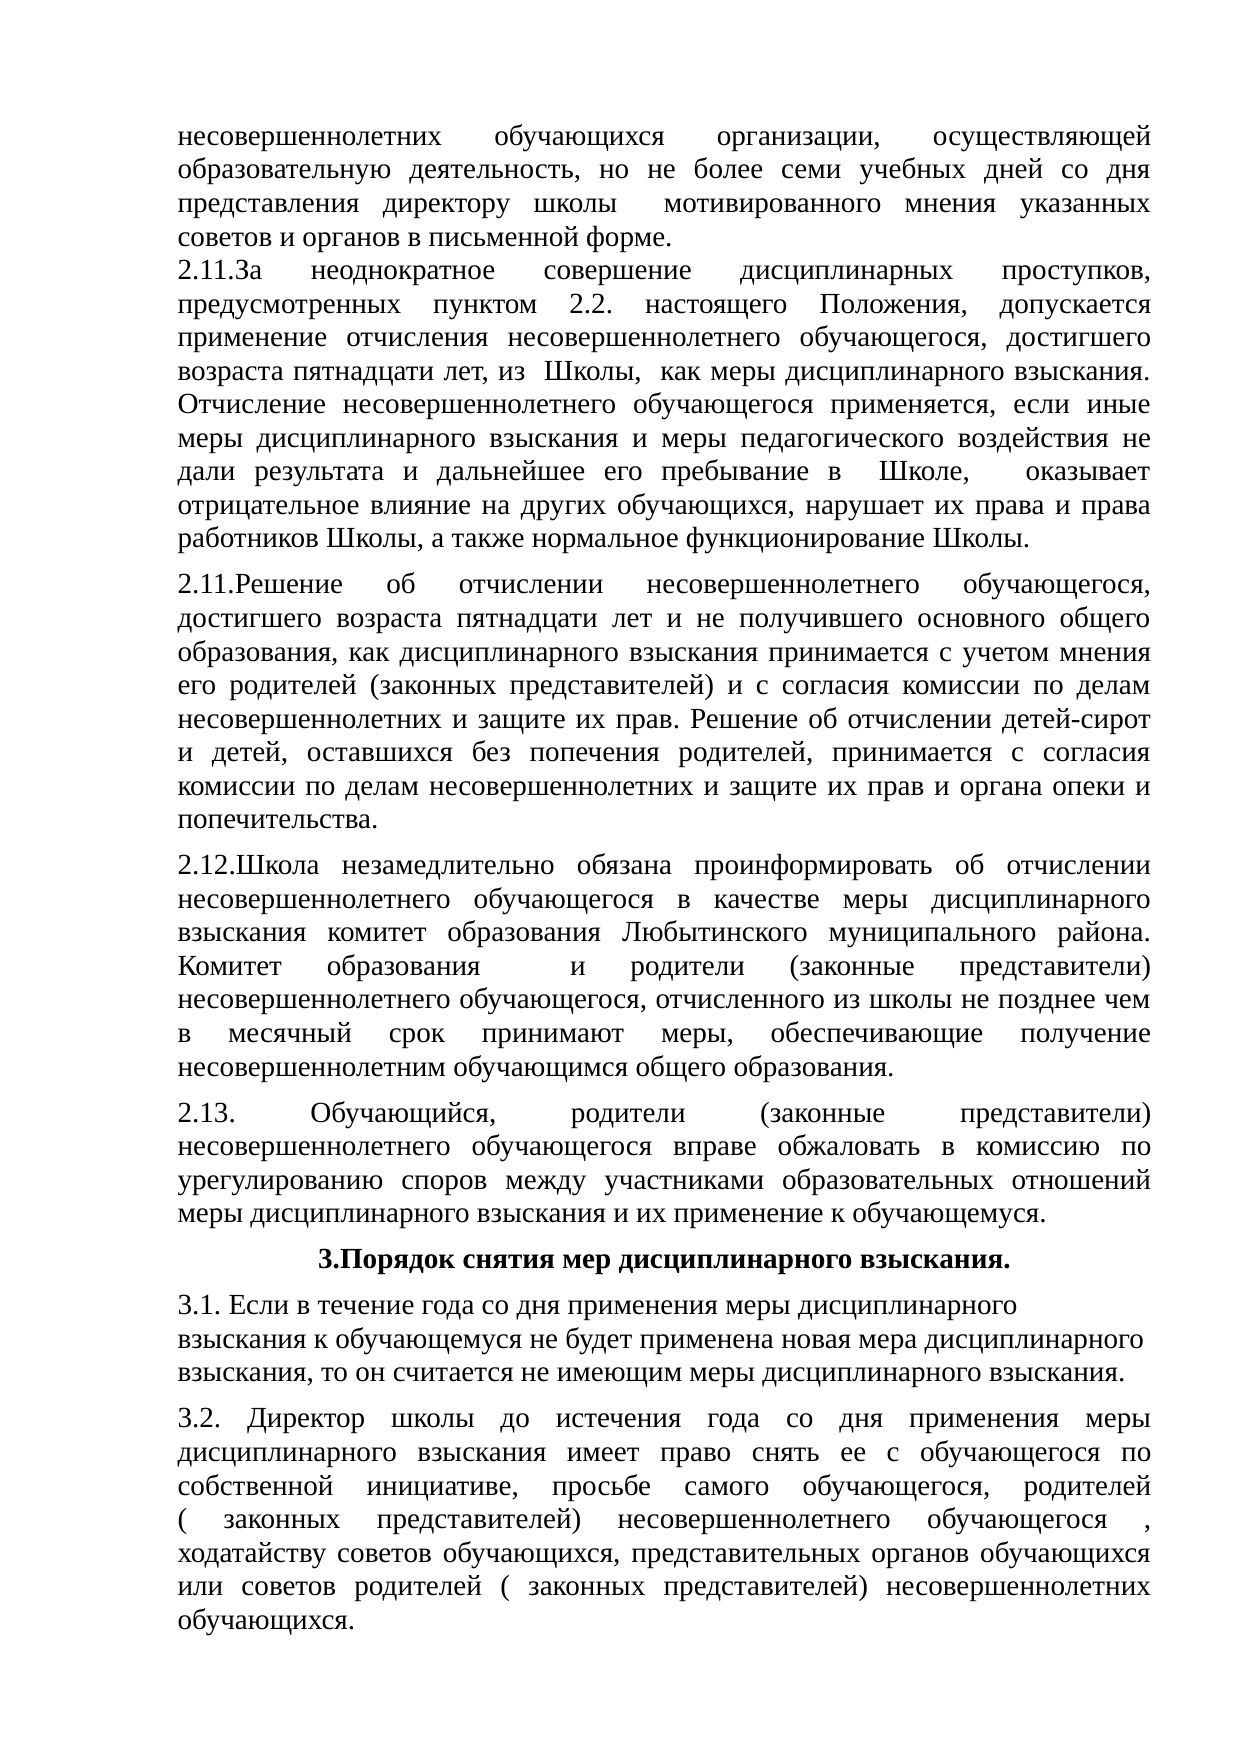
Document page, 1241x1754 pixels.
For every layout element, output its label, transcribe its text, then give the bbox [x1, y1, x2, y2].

text 3.2. Директор школы до истечения года со дня применения меры дисциплинарного взыскания имеет право снять ее с обучающегося по собственной инициативе, просьбе самого обучающегося, родителей ( законных представителей) несовершеннолетнего обучающегося , ходатайству советов обучающихся, представительных органов обучающихся или советов родителей ( законных представителей) несовершеннолетних обучающихся. [177, 1401, 1152, 1635]
text 2.13. Обучающийся, родители (законные представители) несовершеннолетнего обучающегося вправе обжаловать в комиссию по урегулированию споров между участниками образовательных отношений меры дисциплинарного взыскания и их применение к обучающемуся. [177, 1095, 1152, 1229]
text 3.Порядок снятия мер дисциплинарного взыскания. [177, 1241, 1152, 1275]
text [177, 118, 1152, 252]
text 3.1. Если в течение года со дня применения меры дисциплинарного взыскания к обучающемуся не будет применена новая мера дисциплинарного взыскания, то он считается не имеющим меры дисциплинарного взыскания. [177, 1287, 1152, 1388]
text 2.11.За неоднократное совершение дисциплинарных проступков, предусмотренных пунктом 2.2. настоящего Положения, допускается применение отчисления несовершеннолетнего обучающегося, достигшего возраста пятнадцати лет, из Школы, как меры дисциплинарного взыскания. Отчисление несовершеннолетнего обучающегося применяется, если иные меры дисциплинарного взыскания и меры педагогического воздействия не дали результата и дальнейшее его пребывание в Школе, оказывает отрицательное влияние на других обучающихся, нарушает их права и права работников Школы, а также нормальное функционирование Школы. [177, 252, 1152, 554]
text 2.11.Решение об отчислении несовершеннолетнего обучающегося, достигшего возраста пятнадцати лет и не получившего основного общего образования, как дисциплинарного взыскания принимается с учетом мнения его родителей (законных представителей) и с согласия комиссии по делам несовершеннолетних и защите их прав. Решение об отчислении детей-сирот и детей, оставшихся без попечения родителей, принимается с согласия комиссии по делам несовершеннолетних и защите их прав и органа опеки и попечительства. [177, 567, 1152, 835]
text 2.12.Школа незамедлительно обязана проинформировать об отчислении несовершеннолетнего обучающегося в качестве меры дисциплинарного взыскания комитет образования Любытинского муниципального района. Комитет образования и родители (законные представители) несовершеннолетнего обучающегося, отчисленного из школы не позднее чем в месячный срок принимают меры, обеспечивающие получение несовершеннолетним обучающимся общего образования. [177, 847, 1152, 1082]
